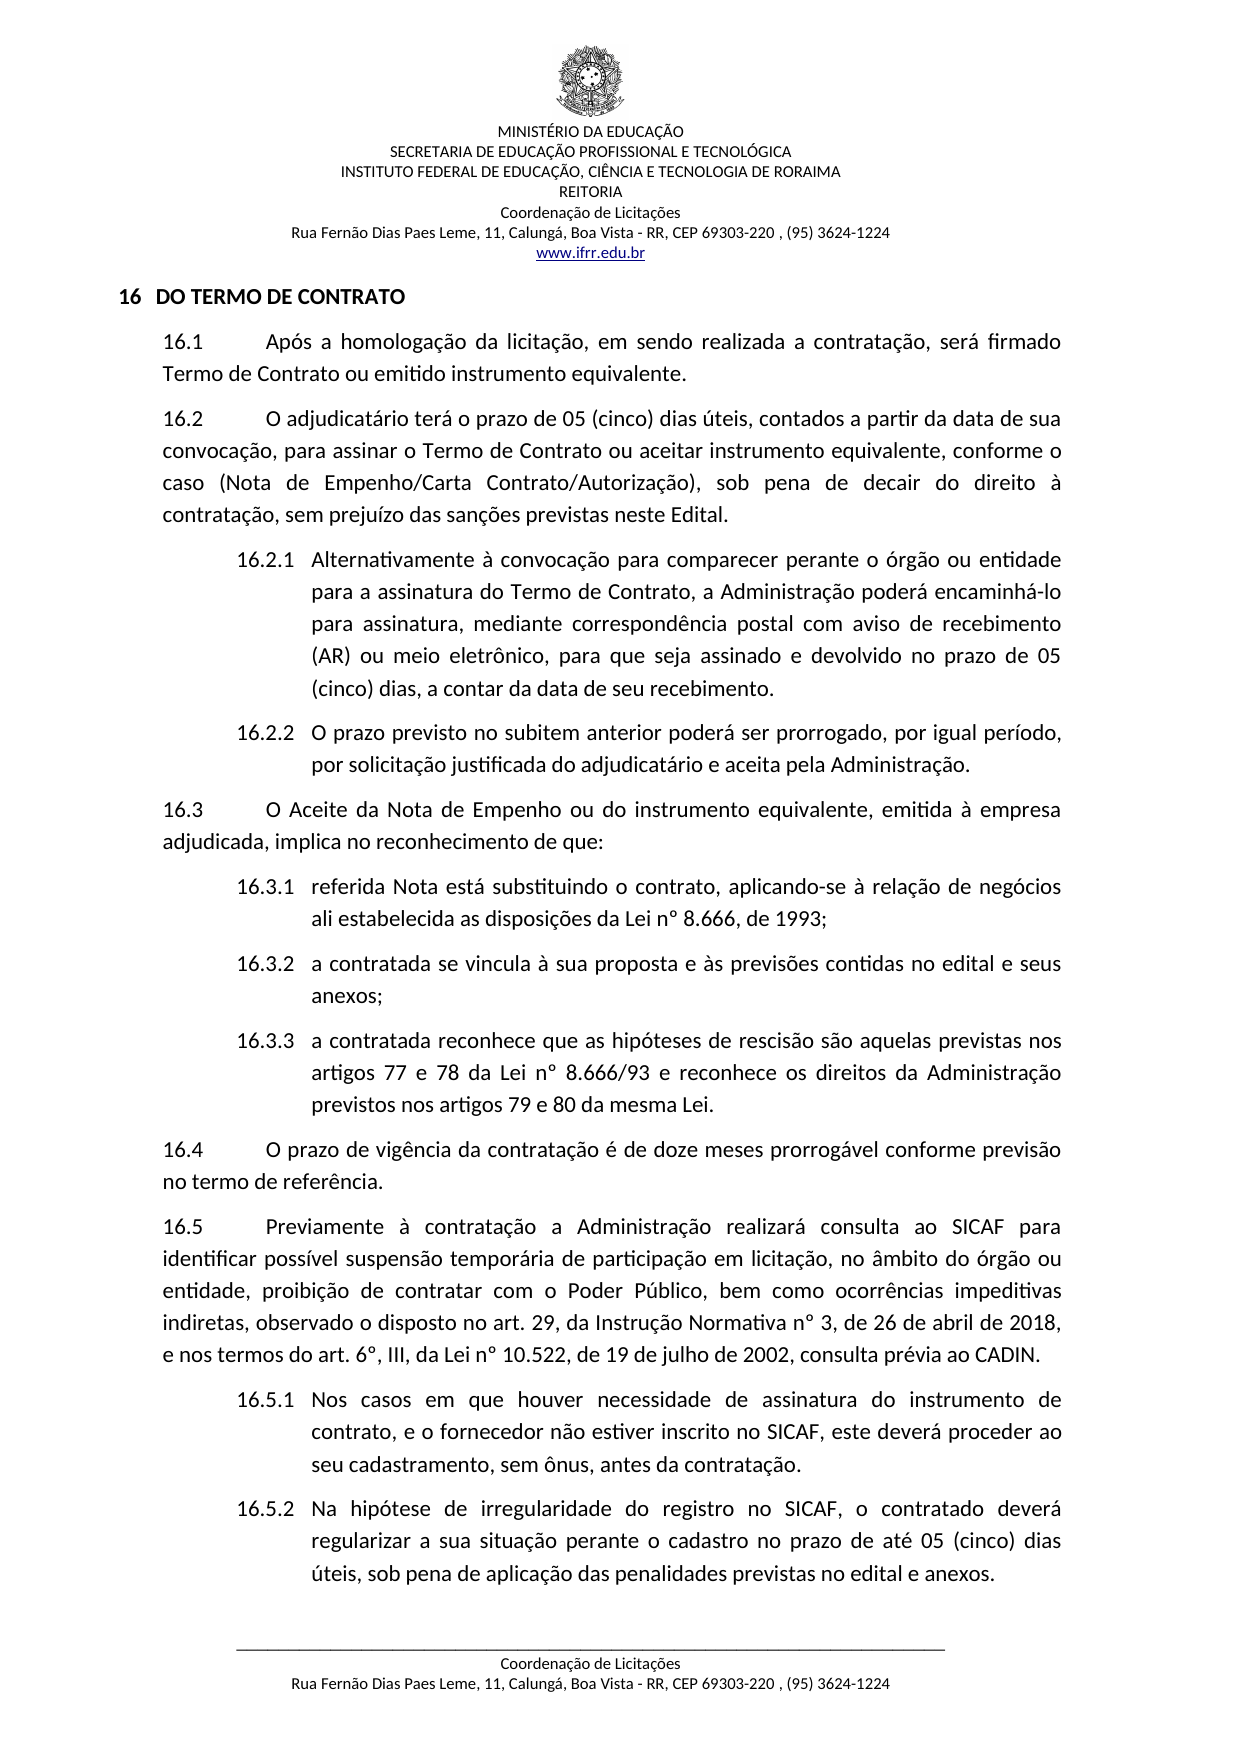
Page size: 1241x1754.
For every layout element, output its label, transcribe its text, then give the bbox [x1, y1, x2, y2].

list O Aceite da Nota de Empenho ou do instrumento equivalente, emitida à empresa adjudicada, implica no reconhecimento de que: [162, 795, 1063, 856]
list a contratada reconhece que as hipóteses de rescisão são aquelas previstas nos artigos 77 e 78 da Lei nº 8.666/93 e reconhece os direitos da Administração previstos nos artigos 79 e 80 da mesma Lei. [236, 1026, 1063, 1118]
list Alternativamente à convocação para comparecer perante o órgão ou entidade para a assinatura do Termo de Contrato, a Administração poderá encaminhá-lo para assinatura, mediante correspondência postal com aviso de recebimento (AR) ou meio eletrônico, para que seja assinado e devolvido no prazo de 05 (cinco) dias, a contar da data de seu recebimento. [236, 545, 1063, 702]
list DO TERMO DE CONTRATO [118, 282, 1064, 310]
list Na hipótese de irregularidade do registro no SICAF, o contratado deverá regularizar a sua situação perante o cadastro no prazo de até 05 (cinco) dias úteis, sob pena de aplicação das penalidades previstas no edital e anexos. [236, 1494, 1063, 1587]
list referida Nota está substituindo o contrato, aplicando-se à relação de negócios ali estabelecida as disposições da Lei nº 8.666, de 1993; [236, 872, 1063, 932]
list O prazo previsto no subitem anterior poderá ser prorrogado, por igual período, por solicitação justificada do adjudicatário e aceita pela Administração. [236, 718, 1063, 779]
picture [552, 44, 629, 121]
list O prazo de vigência da contratação é de doze meses prorrogável conforme previsão no termo de referência. [162, 1135, 1063, 1195]
list Previamente à contratação a Administração realizará consulta ao SICAF para identificar possível suspensão temporária de participação em licitação, no âmbito do órgão ou entidade, proibição de contratar com o Poder Público, bem como ocorrências impeditivas indiretas, observado o disposto no art. 29, da Instrução Normativa nº 3, de 26 de abril de 2018, e nos termos do art. 6º, III, da Lei nº 10.522, de 19 de julho de 2002, consulta prévia ao CADIN. [162, 1212, 1063, 1369]
list Nos casos em que houver necessidade de assinatura do instrumento de contrato, e o fornecedor não estiver inscrito no SICAF, este deverá proceder ao seu cadastramento, sem ônus, antes da contratação. [236, 1385, 1063, 1478]
list a contratada se vincula à sua proposta e às previsões contidas no edital e seus anexos; [236, 949, 1063, 1009]
list O adjudicatário terá o prazo de 05 (cinco) dias úteis, contados a partir da data de sua convocação, para assinar o Termo de Contrato ou aceitar instrumento equivalente, conforme o caso (Nota de Empenho/Carta Contrato/Autorização), sob pena de decair do direito à contratação, sem prejuízo das sanções previstas neste Edital. [162, 404, 1063, 528]
list Após a homologação da licitação, em sendo realizada a contratação, será firmado Termo de Contrato ou emitido instrumento equivalente. [162, 327, 1063, 387]
